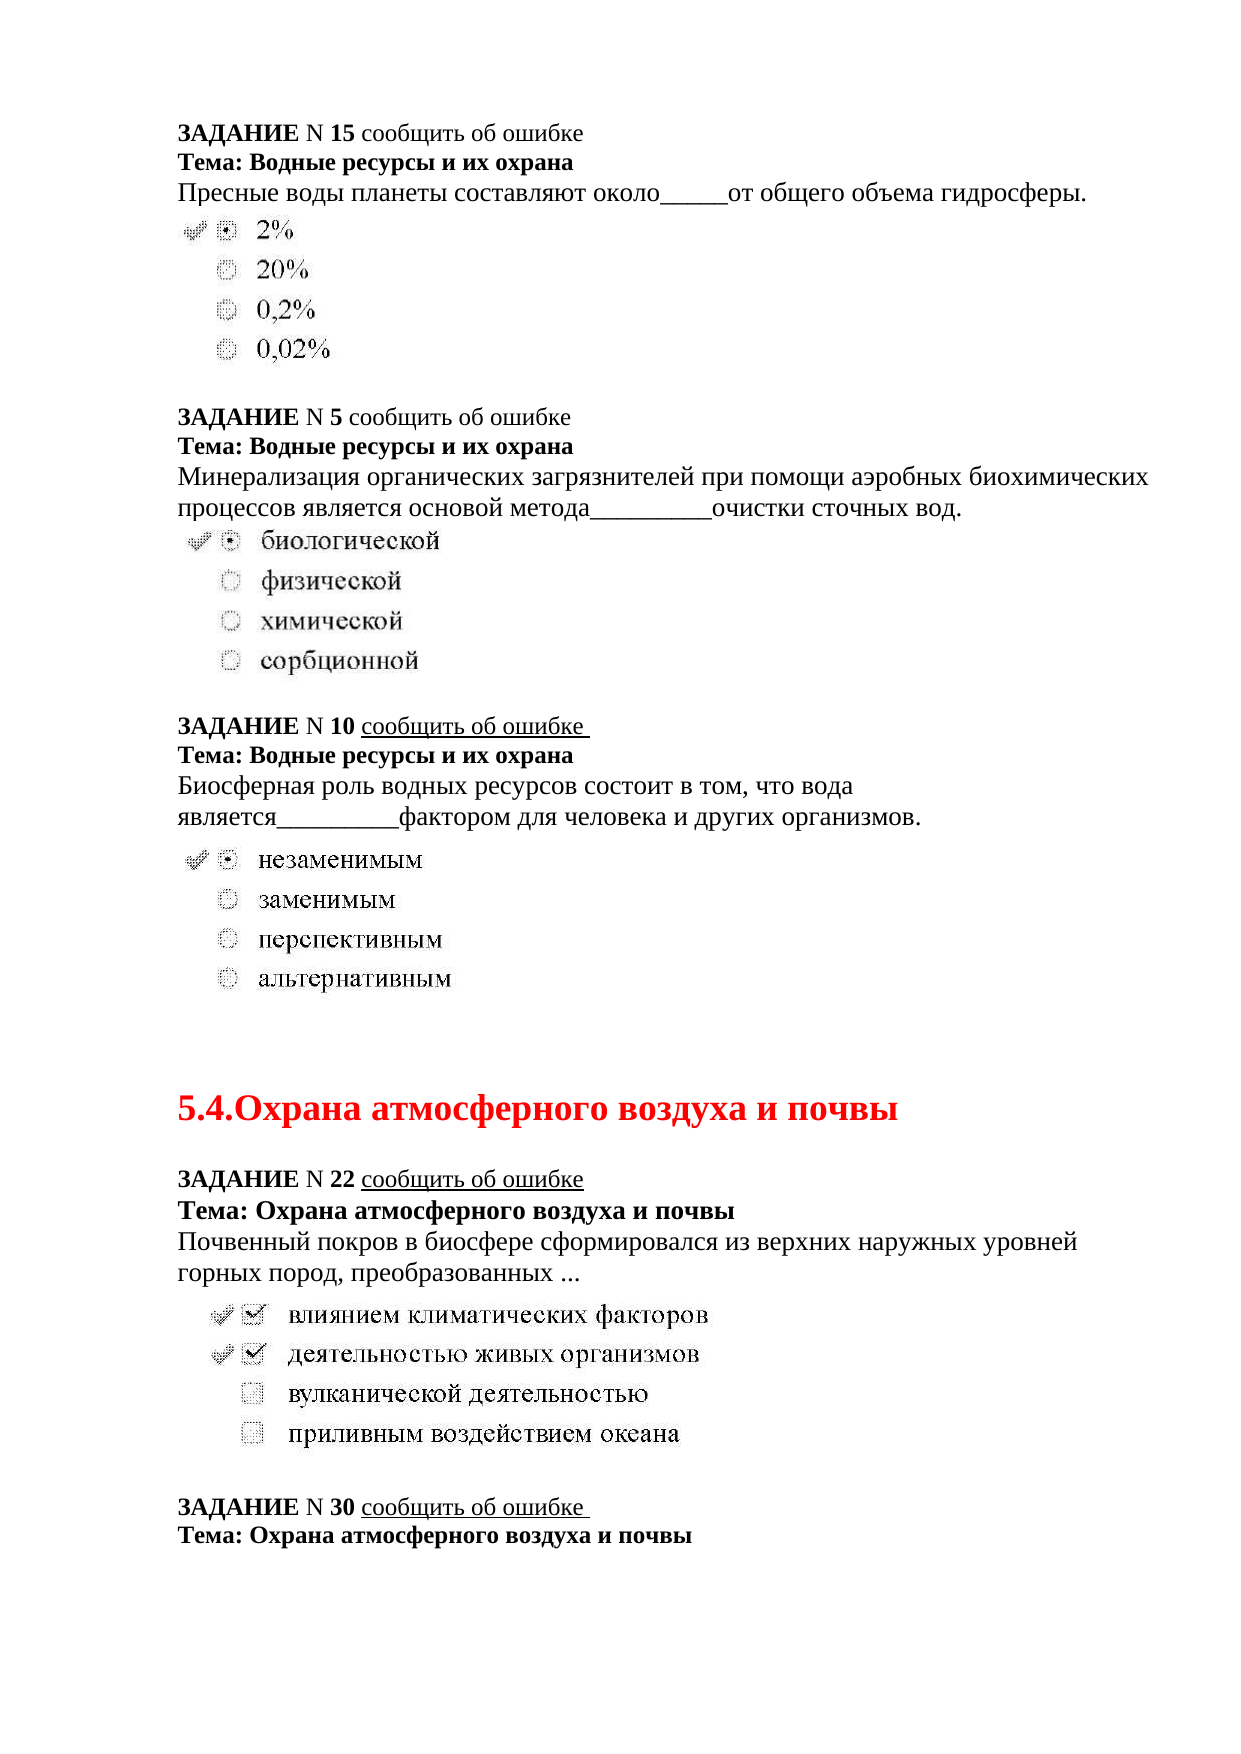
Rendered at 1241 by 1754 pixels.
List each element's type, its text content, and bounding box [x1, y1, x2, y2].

text ЗАДАНИЕ N 15 сообщить об ошибке [177, 118, 1152, 147]
text ЗАДАНИЕ N 5 сообщить об ошибке [177, 402, 1152, 431]
text Биосферная роль водных ресурсов состоит в том, что вода является_________фактором для человека и других организмов. [177, 769, 1152, 831]
text 5.4.Охрана атмосферного воздуха и почвы [177, 1085, 1152, 1128]
text Тема: Охрана атмосферного воздуха и почвы [177, 1520, 1152, 1549]
text Почвенный покров в биосфере сформировался из верхних наружных уровней горных пород, преобразованных ... [177, 1225, 1152, 1287]
text Тема: Охрана атмосферного воздуха и почвы [177, 1194, 1152, 1225]
picture [177, 1287, 737, 1463]
text ЗАДАНИЕ N 10 сообщить об ошибке [177, 711, 1152, 740]
text Тема: Водные ресурсы и их охрана [177, 431, 1152, 459]
picture [177, 831, 470, 999]
text ЗАДАНИЕ N 22 сообщить об ошибке [177, 1161, 1152, 1194]
text Тема: Водные ресурсы и их охрана [177, 740, 1152, 769]
text Тема: Водные ресурсы и их охрана [177, 147, 1152, 176]
text Минерализация органических загрязнителей при помощи аэробных биохимических процессов является основой метода_________очистки сточных вод. [177, 459, 1152, 522]
picture [177, 206, 341, 374]
text Пресные воды планеты составляют около_____от общего объема гидросферы. [177, 176, 1152, 207]
picture [177, 521, 463, 683]
text ЗАДАНИЕ N 30 сообщить об ошибке [177, 1492, 1152, 1520]
